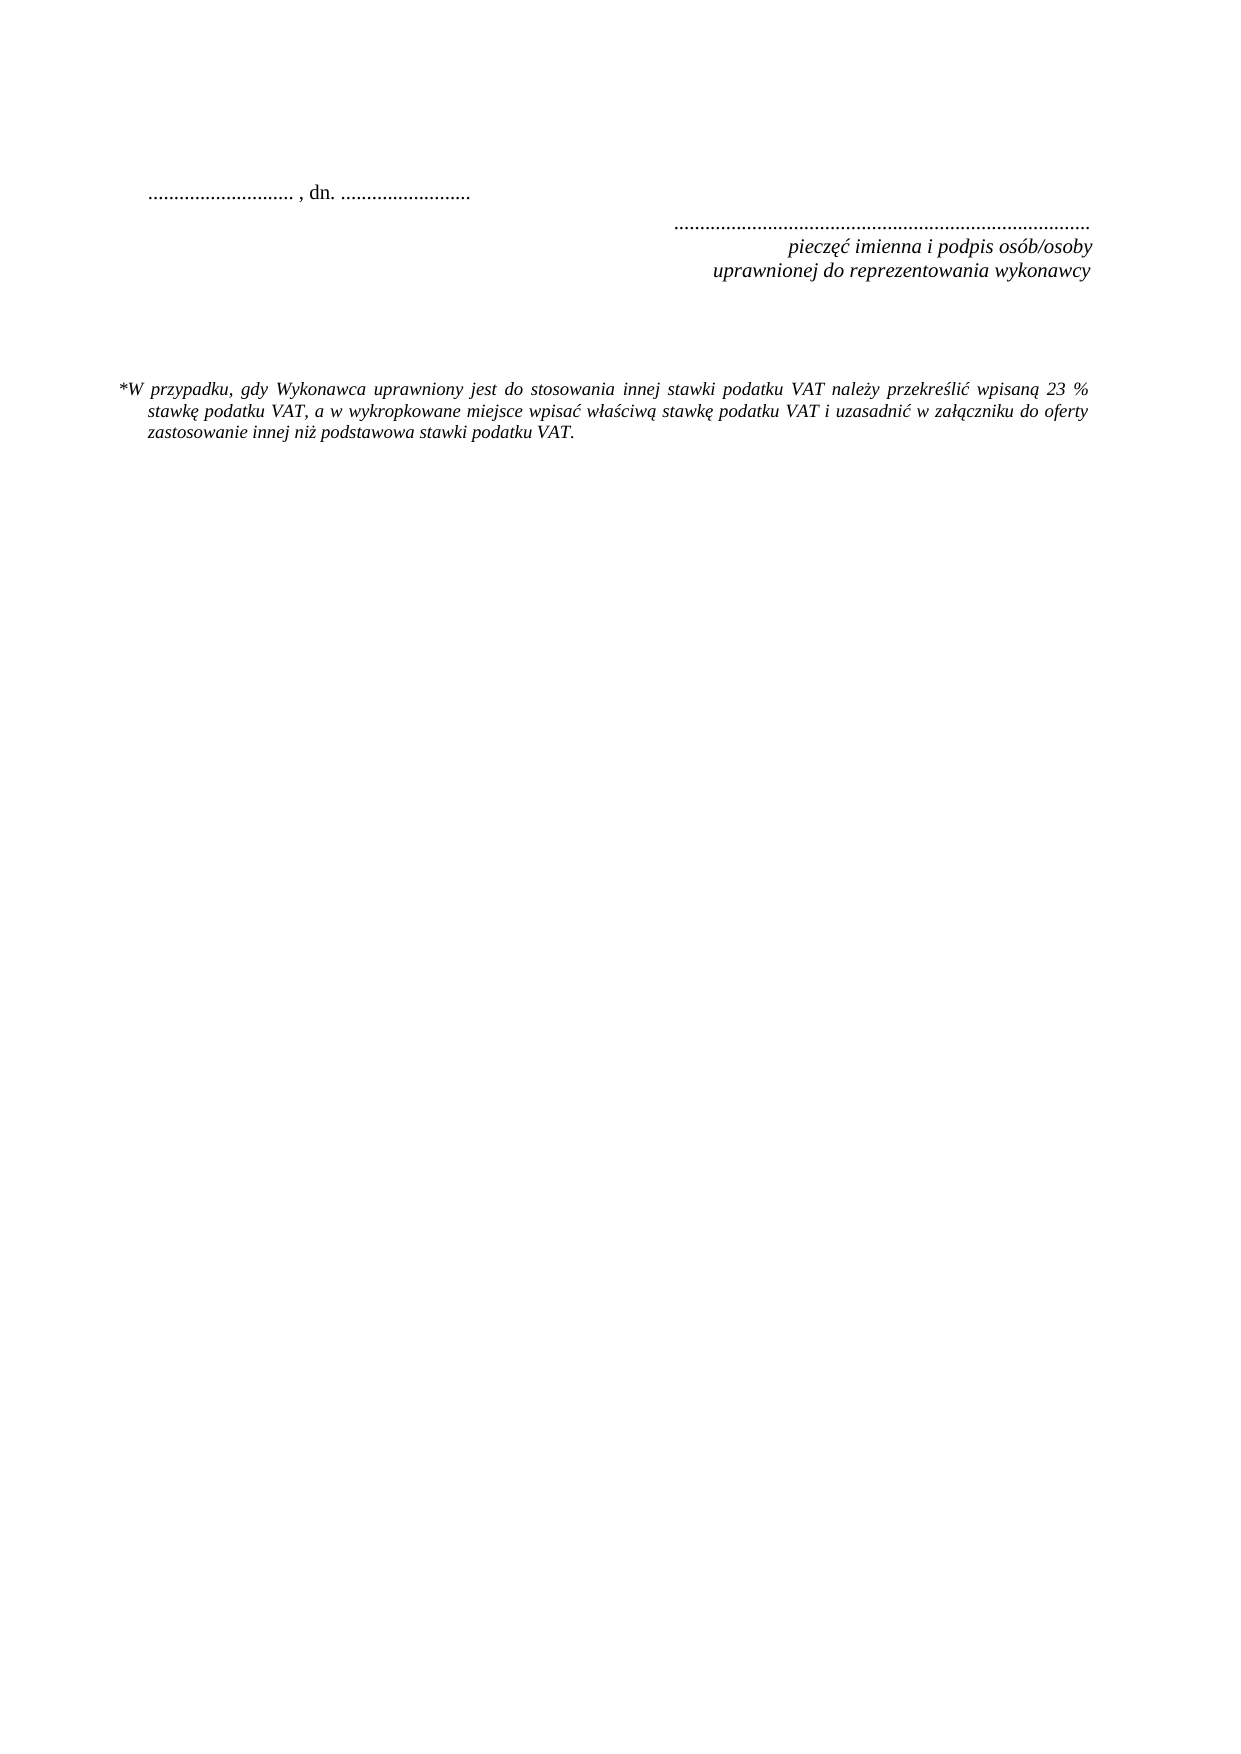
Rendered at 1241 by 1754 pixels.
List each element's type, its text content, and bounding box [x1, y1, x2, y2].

text pieczęć imienna i podpis osób/osoby [148, 234, 1093, 258]
text ................................................................................ [516, 210, 1093, 234]
text uprawnionej do reprezentowania wykonawcy [148, 258, 1093, 282]
text ............................ , dn. ......................... [148, 179, 1093, 204]
text *W przypadku, gdy Wykonawca uprawniony jest do stosowania innej stawki podatku VAT należy przekreślić wpisaną 23 % stawkę podatku VAT, a w wykropkowane miejsce wpisać właściwą stawkę podatku VAT i uzasadnić w załączniku do oferty zastosowanie innej niż podstawowa stawki podatku VAT. [118, 378, 1093, 443]
